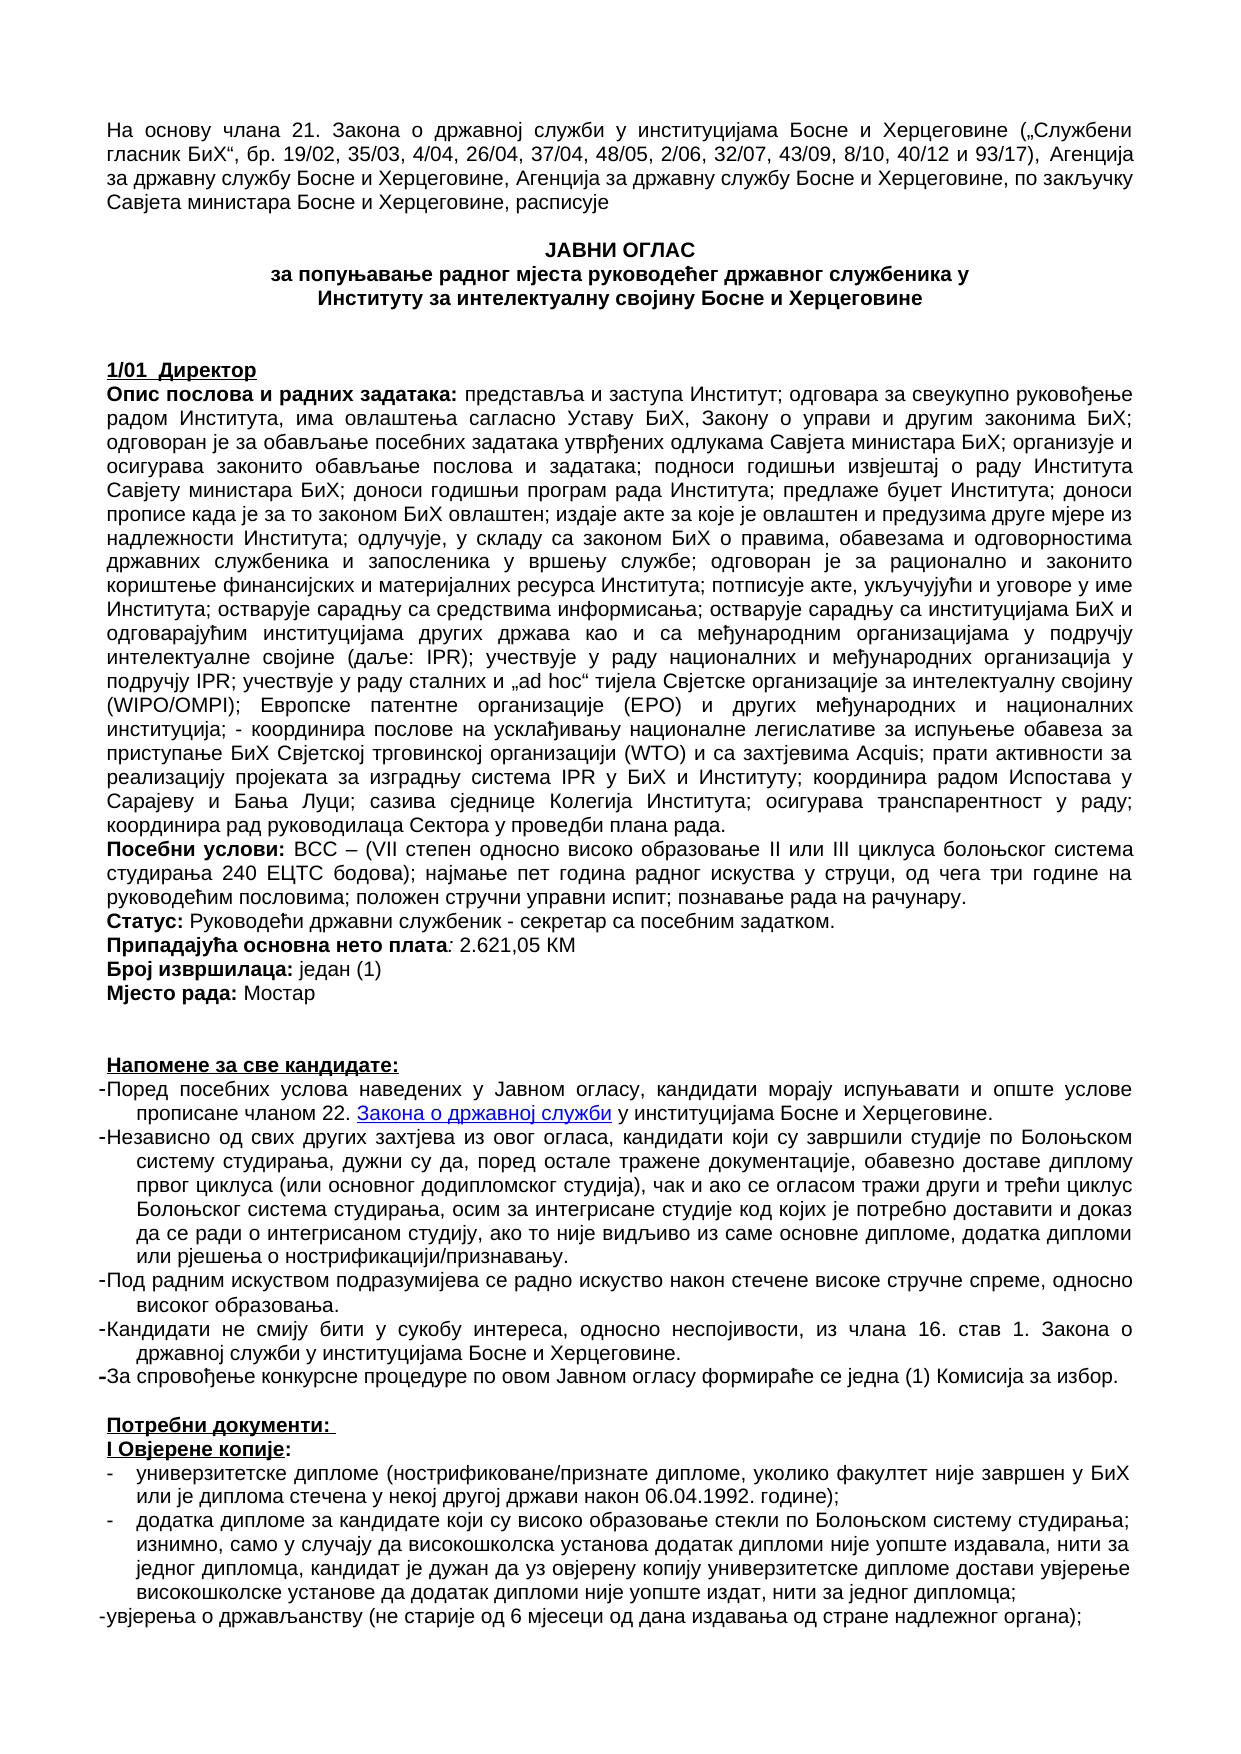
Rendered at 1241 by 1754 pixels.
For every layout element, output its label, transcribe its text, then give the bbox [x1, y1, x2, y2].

list Под радним искуством подразумијева се радно искуство након стечене високе стручне спреме, односно високог образовања. [99, 1268, 1134, 1316]
text Мјесто рада: Мостар [106, 981, 1134, 1004]
text На основу члана 21. Закона о државној служби у институцијама Босне и Херцеговине („Службени гласник БиХ“, бр. 19/02, 35/03, 4/04, 26/04, 37/04, 48/05, 2/06, 32/07, 43/09, 8/10, 40/12 и 93/17), Агенција за државну службу Босне и Херцеговине, Агенција за државну службу Босне и Херцеговине, по закључку Савјета министара Босне и Херцеговине, расписује [106, 118, 1134, 214]
list увјерења о држављанству (не старије од 6 мјесеци од дана издавања од стране надлежног органа); [98, 1604, 1134, 1628]
list Кандидати не смију бити у сукобу интереса, односно неспојивости, из члана 16. став 1. Закона о државној служби у институцијама Босне и Херцеговине. [99, 1316, 1134, 1364]
list Поред посебних услова наведених у Јавном огласу, кандидати морају испуњавати и опште услове прописане чланом 22. Закона о државној служби у институцијама Босне и Херцеговине. [99, 1076, 1134, 1124]
list Независно од свих других захтјева из овог огласа, кандидати који су завршили студије по Болоњском систему студирања, дужни су да, поред остале тражене документације, обавезно доставе диплому првог циклуса (или основног додипломског студија), чак и ако се огласом тражи други и трећи циклус Болоњског система студирања, осим за интегрисане студије код којих је потребно доставити и доказ да се ради о интегрисаном студију, ако то није видљиво из саме основне дипломе, додатка дипломи или рјешења о нострификацији/признавању. [99, 1124, 1134, 1268]
text Опис послова и радних задатака: представља и заступа Институт; одговара за свеукупно руковођење радом Института, има овлаштења сагласно Уставу БиХ, Закону о управи и другим законима БиХ; одговоран је за обављање посебних задатака утврђених одлукама Савјета министара БиХ; организује и осигурава законито обављање послова и задатака; подноси годишњи извјештај о раду Института Савјету министара БиХ; доноси годишњи програм рада Института; предлаже буџет Института; доноси прописе када је за то законом БиХ овлаштен; издаје акте за које је овлаштен и предузима друге мјере из надлежности Института; одлучује, у складу са законом БиХ о правима, обавезама и одговорностима државних службеника и запосленика у вршењу службе; одговоран је за рационално и законито кориштење финансијских и материјалних ресурса Института; потписује акте, укључујући и уговоре у име Института; остварује сарадњу са средствима информисања; остварује сарадњу са институцијама БиХ и одговарајућим институцијама других држава као и са међународним организацијама у подручју интелектуалне својине (даље: IPR); учествује у раду националних и међународних организација у подручју IPR; учествује у раду сталних и „ad hoc“ тијела Свјетске организације за интелектуалну својину (WIPO/ОMPI); Европске патентне организације (ЕPО) и других међународних и националних институција; - координира послове на усклађивању националне легислативе за испуњење обавеза за приступање БиХ Свјетској трговинској организацији (WТО) и са захтјевима Acquis; прати активности за реализацију пројеката за изградњу система IPR у БиХ и Институту; координира радом Испостава у Сарајеву и Бања Луци; сазива сједнице Колегија Института; осигурава транспарентност у раду; координира рад руководилаца Сектора у проведби плана рада. [106, 382, 1134, 837]
text I Овјерене копије: [106, 1436, 1134, 1460]
text 1/01 Директор [106, 358, 1134, 382]
text Напомене за све кандидате: [106, 1052, 1134, 1076]
text Статус: Руководећи државни службеник - секретар са посебним задатком. [106, 909, 1134, 933]
text Број извршилаца: један (1) [106, 957, 1134, 981]
text Институту за интелектуалну својину Босне и Херцеговине [106, 286, 1134, 310]
text ЈАВНИ ОГЛАС [106, 238, 1134, 262]
list универзитетске дипломе (нострификоване/признате дипломе, уколико факултет није завршен у БиХ или је диплома стечена у некој другој држави након 06.04.1992. године); [106, 1460, 1131, 1508]
text за попуњавање радног мјеста руководећег државног службеника у [106, 262, 1134, 286]
text Посебни услови: ВСС – (VII степен односно високо образовање II или III циклуса болоњског система студирања 240 ЕЦТС бодова); најмање пет година радног искуства у струци, од чега три године на руководећим пословима; положен стручни управни испит; познавање рада на рачунару. [106, 837, 1134, 909]
list За спровођење конкурсне процедуре по овом Јавном огласу формираће се једна (1) Комисија за избор. [99, 1364, 1134, 1388]
text Припадајућа основна нето плата: 2.621,05 КМ [106, 933, 1134, 957]
list додатка дипломе за кандидате који су високо образовање стекли по Болоњском систему студирања; изнимно, само у случају да високошколска установа додатак дипломи није уопште издавала, нити за једног дипломца, кандидат је дужан да уз овјерену копију универзитетске дипломе достави увјерење високошколске установе да додатак дипломи није уопште издат, нити за једног дипломца; [106, 1508, 1131, 1604]
text Потребни документи: [106, 1412, 1134, 1436]
